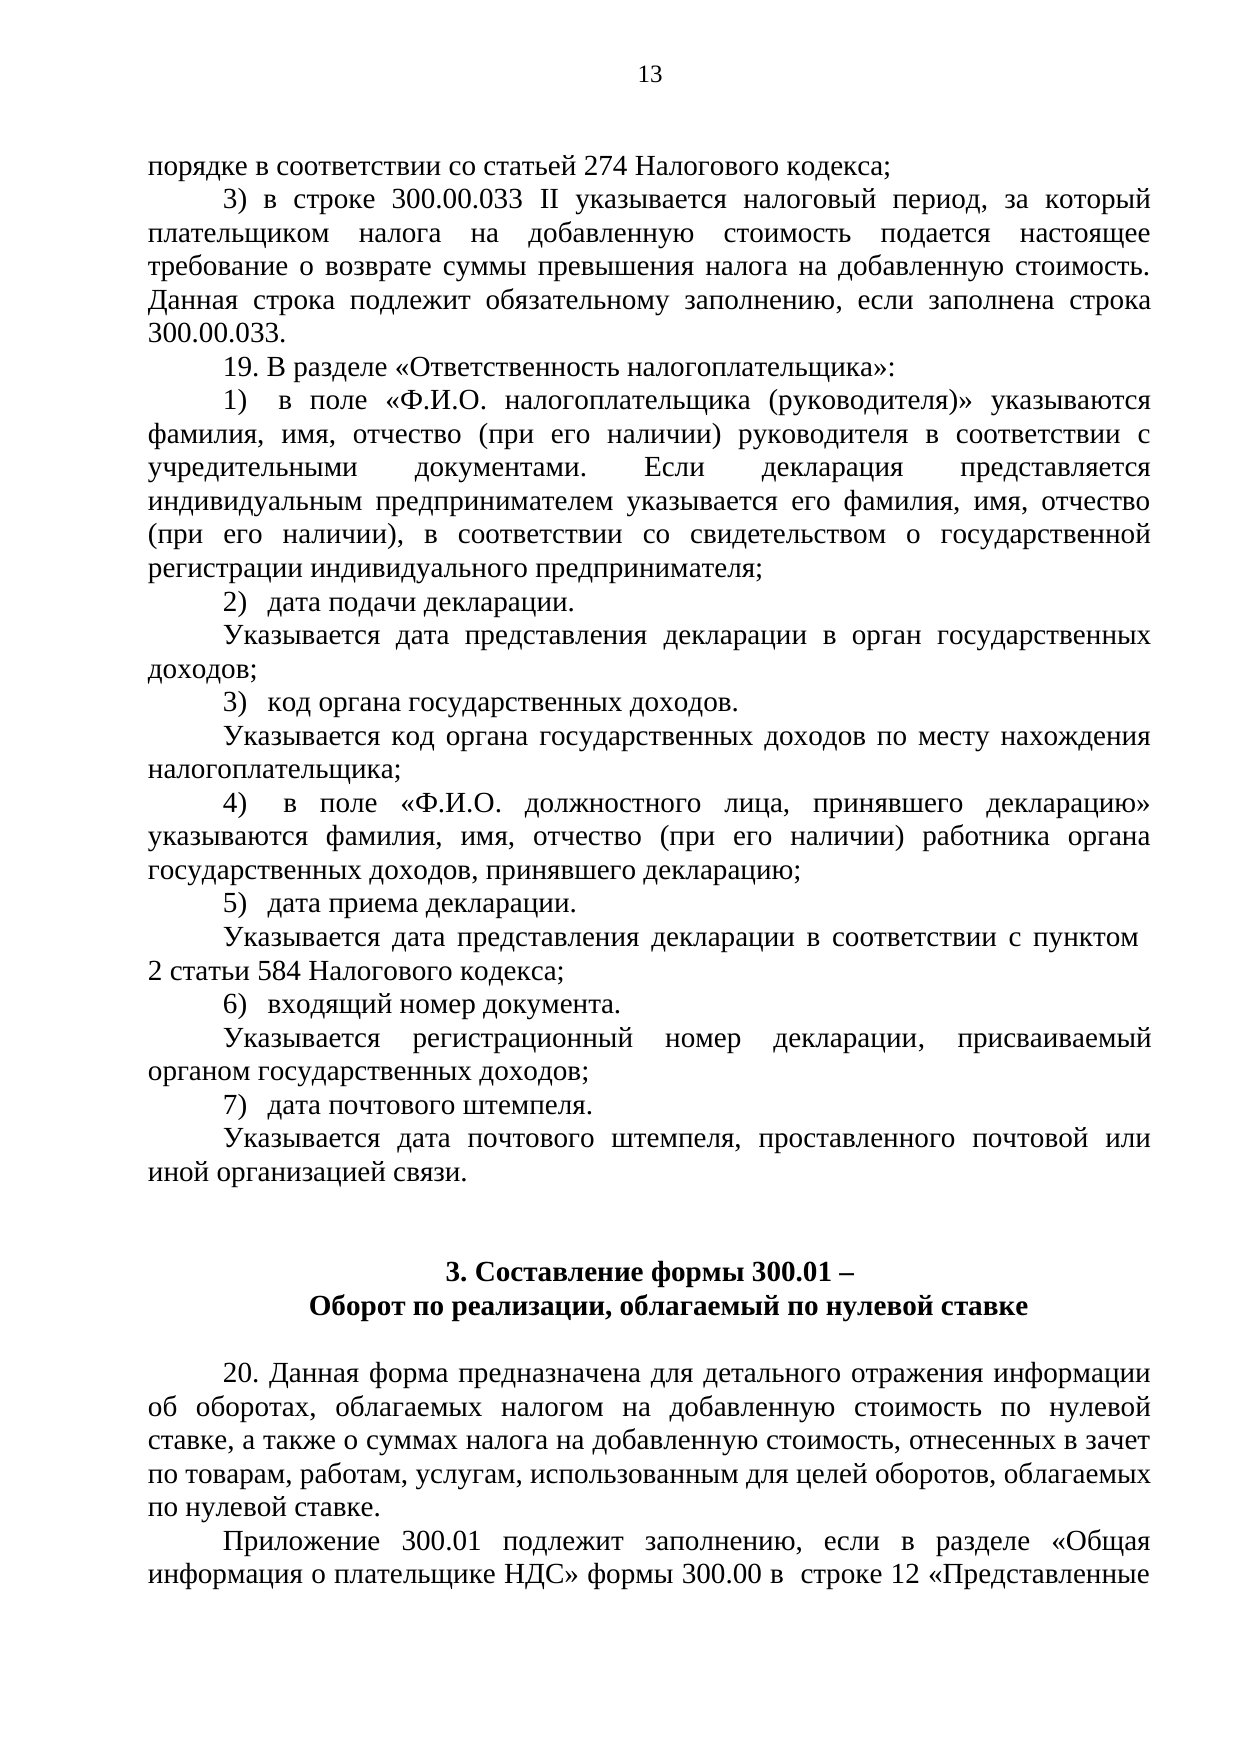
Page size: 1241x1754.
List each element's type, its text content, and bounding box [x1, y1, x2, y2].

text 3) в строке 300.00.033 II указывается налоговый период, за который плательщиком налога на добавленную стоимость подается настоящее требование о возврате суммы превышения налога на добавленную стоимость. Данная строка подлежит обязательному заполнению, если заполнена строка 300.00.033. [148, 181, 1152, 349]
text 19. В разделе «Ответственность налогоплательщика»: [148, 349, 1152, 382]
list дата подачи декларации. [148, 584, 1152, 617]
list дата почтового штемпеля. [148, 1087, 1152, 1120]
list в поле «Ф.И.О. налогоплательщика (руководителя)» указываются фамилия, имя, отчество (при его наличии) руководителя в соответствии с учредительными документами. Если декларация представляется индивидуальным предпринимателем указывается его фамилия, имя, отчество (при его наличии), в соответствии со свидетельством о государственной регистрации индивидуального предпринимателя; [148, 382, 1152, 584]
list код органа государственных доходов. [148, 684, 1152, 718]
text Указывается дата представления декларации в соответствии с пунктом 2 статьи 584 Налогового кодекса; [148, 919, 1152, 986]
text 20. Данная форма предназначена для детального отражения информации об оборотах, облагаемых налогом на добавленную стоимость по нулевой ставке, а также о суммах налога на добавленную стоимость, отнесенных в зачет по товарам, работам, услугам, использованным для целей оборотов, облагаемых по нулевой ставке. [148, 1355, 1152, 1523]
text Указывается дата представления декларации в орган государственных доходов; [148, 617, 1152, 684]
text Указывается регистрационный номер декларации, присваиваемый органом государственных доходов; [148, 1020, 1152, 1087]
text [148, 148, 1152, 181]
list в поле «Ф.И.О. должностного лица, принявшего декларацию» указываются фамилия, имя, отчество (при его наличии) работника органа государственных доходов, принявшего декларацию; [148, 785, 1152, 886]
text Указывается дата почтового штемпеля, проставленного почтовой или иной организацией связи. [148, 1120, 1152, 1187]
list дата приема декларации. [148, 886, 1152, 919]
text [148, 1523, 1152, 1590]
text Оборот по реализации, облагаемый по нулевой ставке [148, 1288, 1152, 1322]
text 3. Составление формы 300.01 – [148, 1254, 1152, 1288]
text Указывается код органа государственных доходов по месту нахождения налогоплательщика; [148, 718, 1152, 785]
list входящий номер документа. [148, 986, 1152, 1020]
